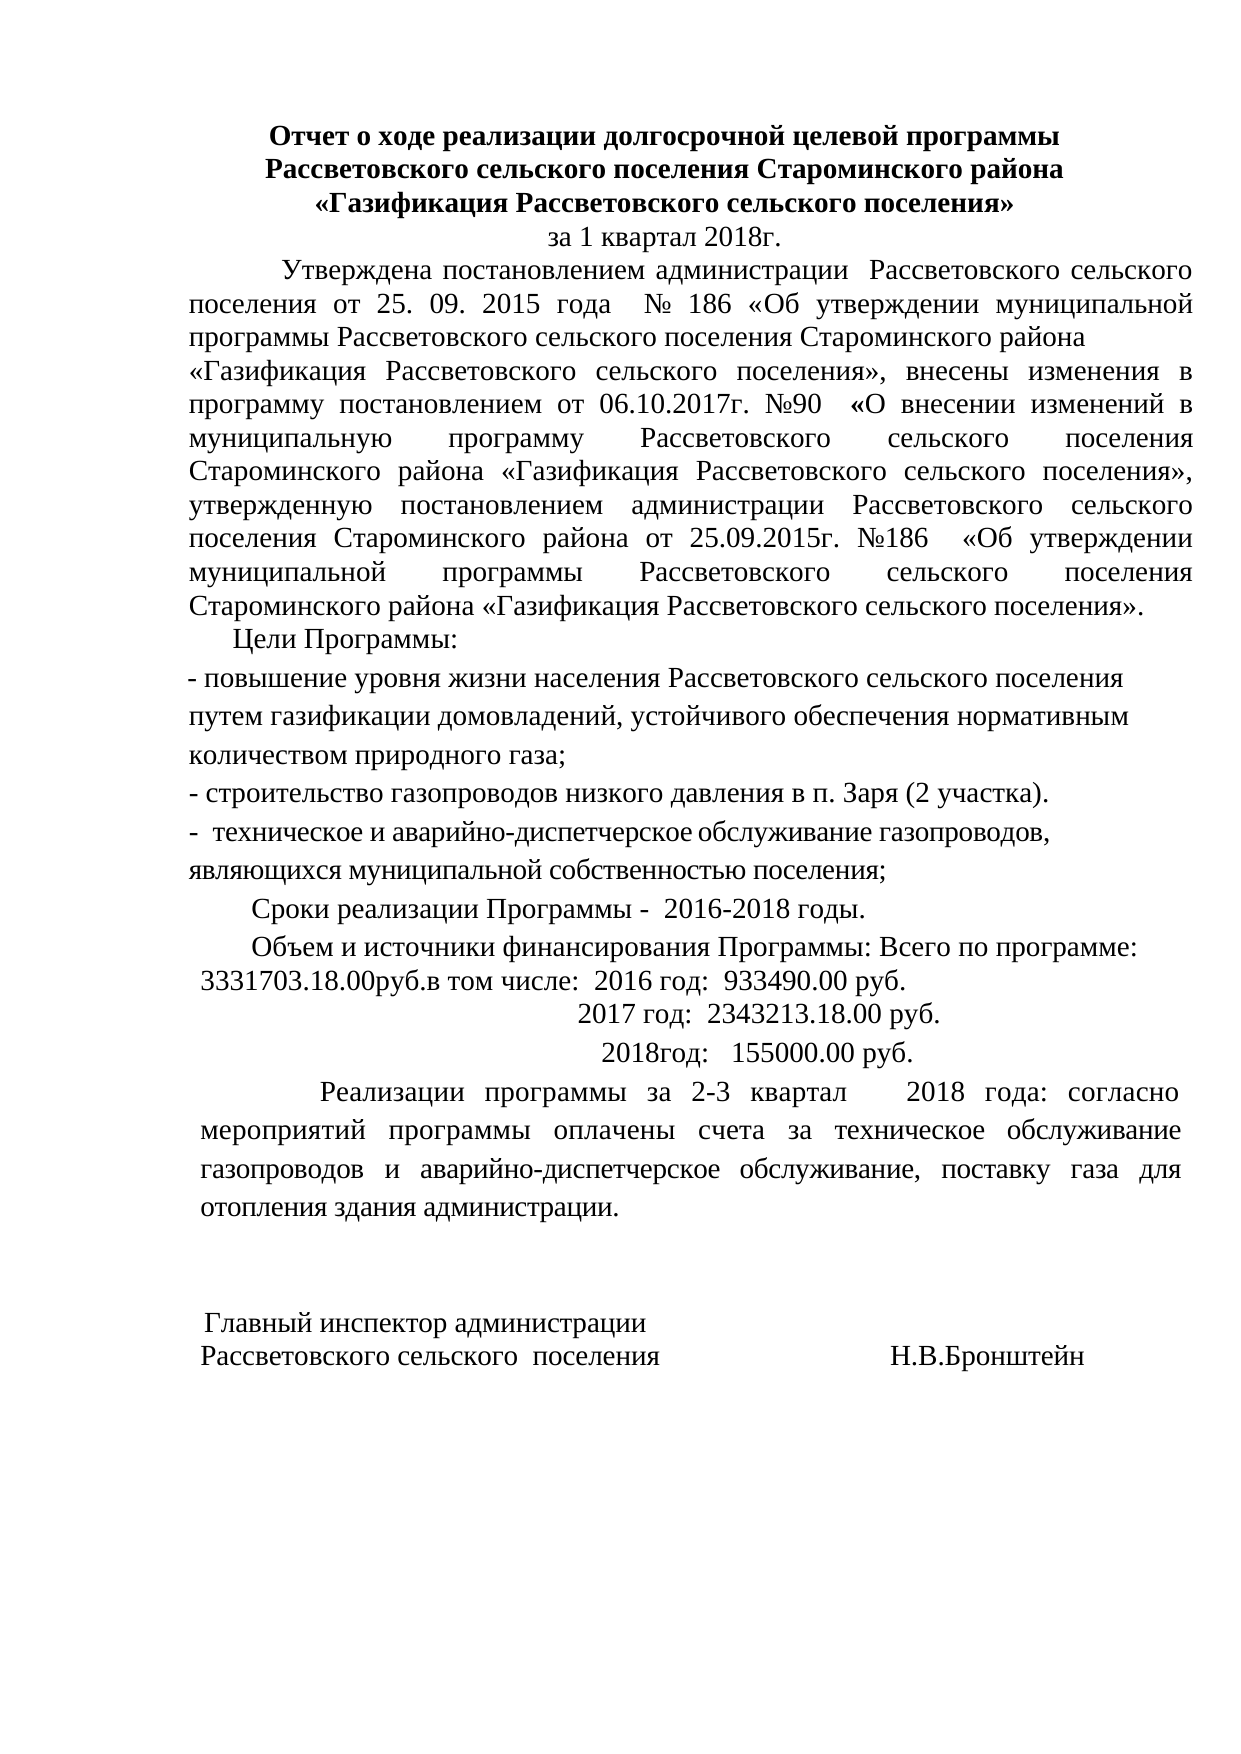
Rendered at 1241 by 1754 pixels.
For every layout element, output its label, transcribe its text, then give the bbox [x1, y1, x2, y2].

text за 1 квартал 2018г. [177, 219, 1152, 252]
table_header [177, 252, 1205, 1608]
text «Газификация Рассветовского сельского поселения» [177, 185, 1152, 219]
text Отчет о ходе реализации долгосрочной целевой программы Рассветовского сельского поселения Староминского района [177, 118, 1152, 185]
